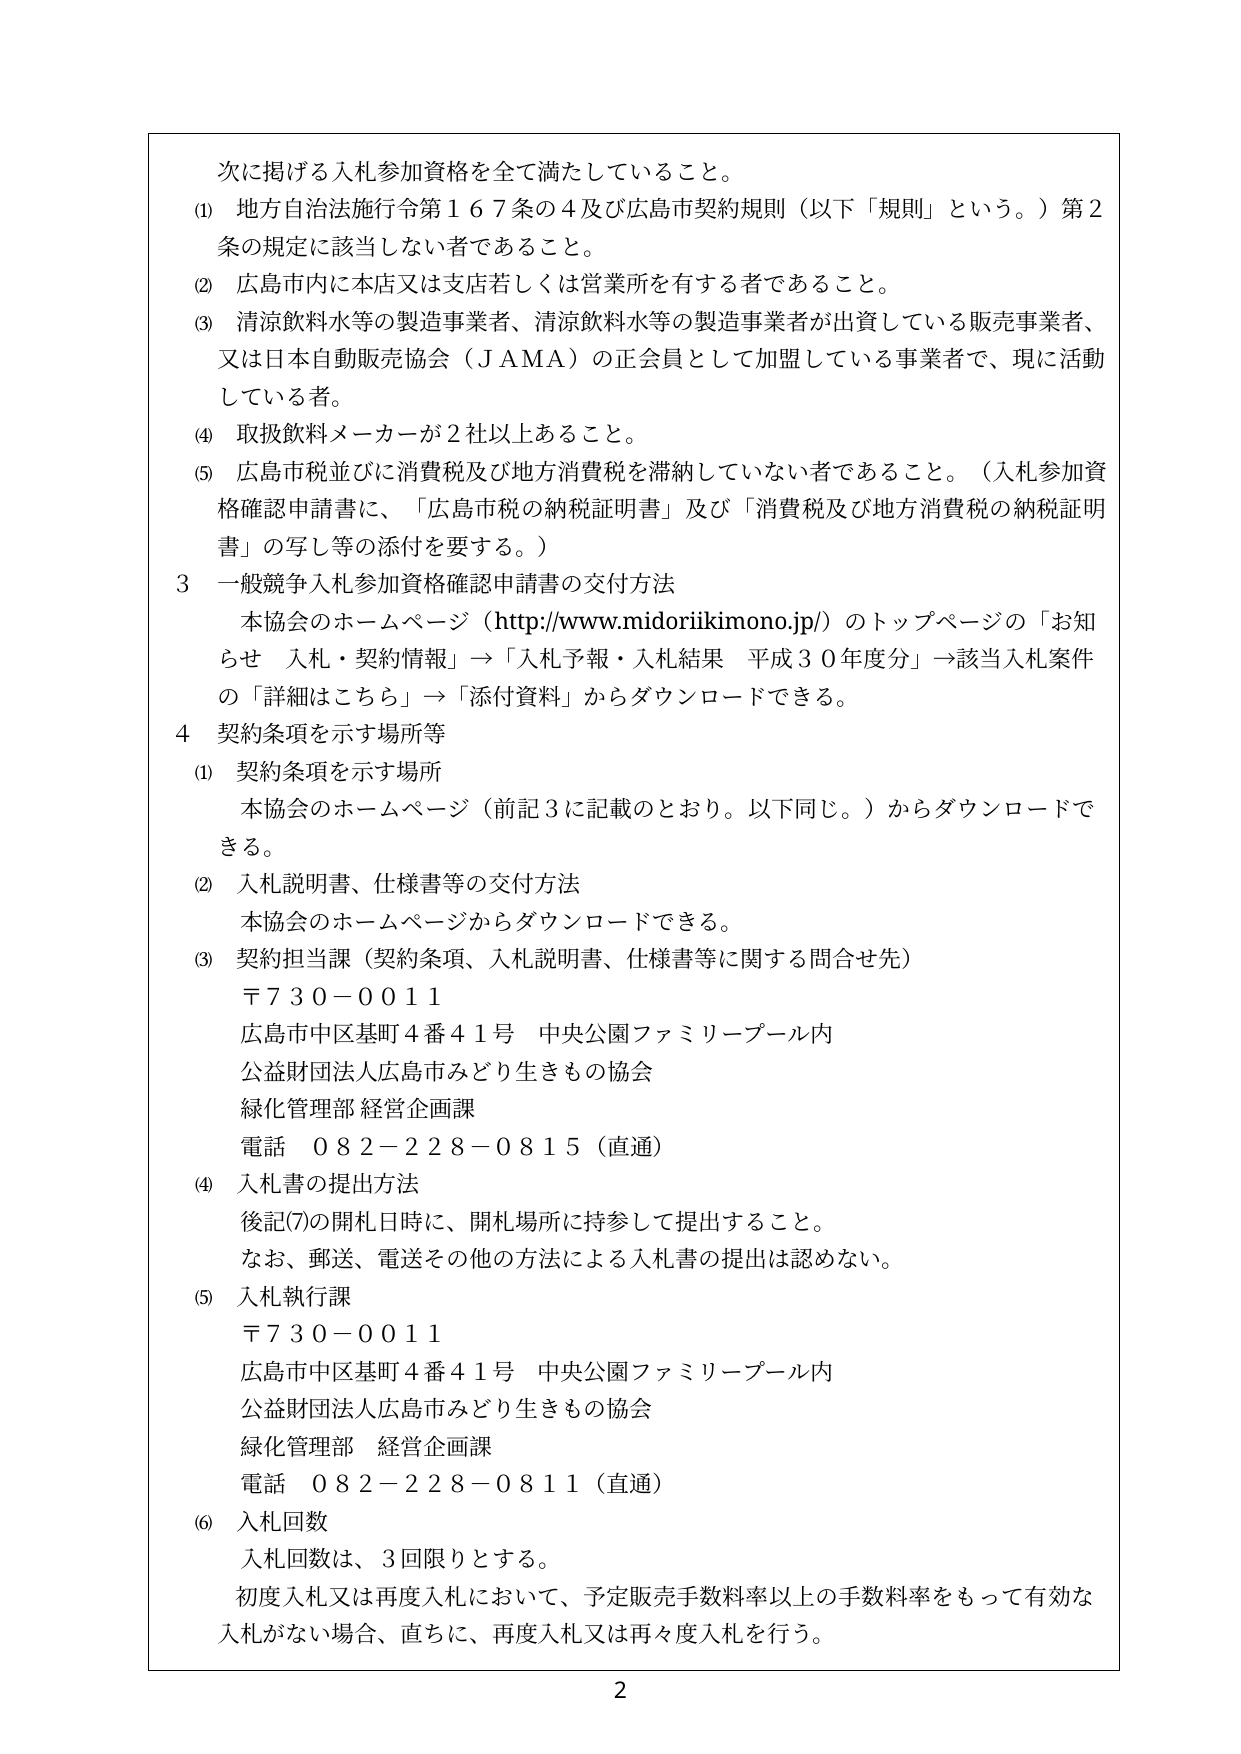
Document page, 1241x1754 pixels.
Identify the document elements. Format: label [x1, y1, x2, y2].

table_header [149, 134, 1119, 1669]
